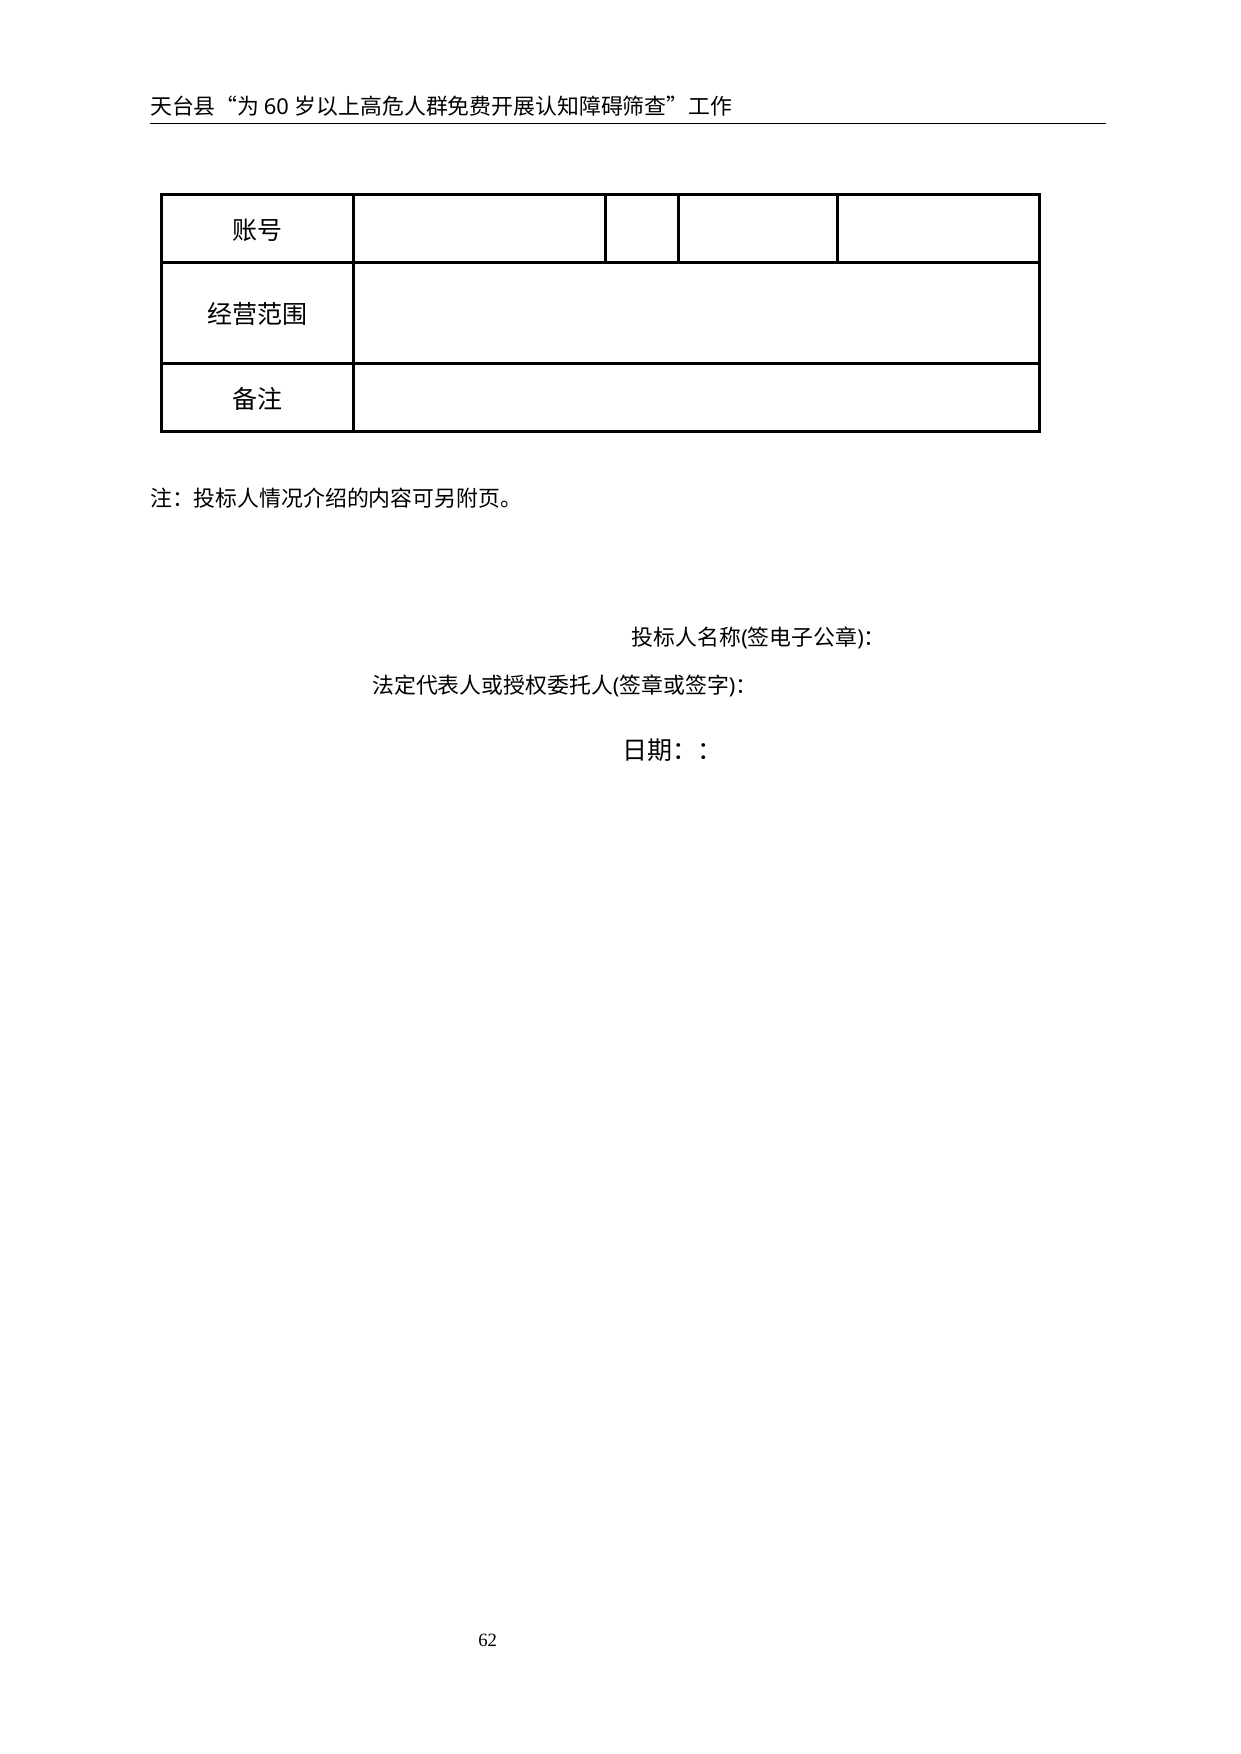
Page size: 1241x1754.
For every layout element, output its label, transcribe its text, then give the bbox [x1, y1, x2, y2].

text 法定代表人或授权委托人(签章或签字)： [150, 667, 1106, 700]
table_cell 账号 [163, 196, 352, 261]
table_cell 经营范围 [163, 264, 352, 362]
text 日期：： [194, 716, 1106, 781]
text 注：投标人情况介绍的内容可另附页。 [150, 480, 1106, 513]
text 投标人名称(签电子公章)： [194, 619, 1106, 652]
table_cell [355, 264, 1038, 362]
table_cell [680, 196, 836, 261]
table_cell [839, 196, 1038, 261]
table_cell [355, 196, 604, 261]
table_cell [355, 365, 1038, 430]
table_cell 备注 [163, 365, 352, 430]
